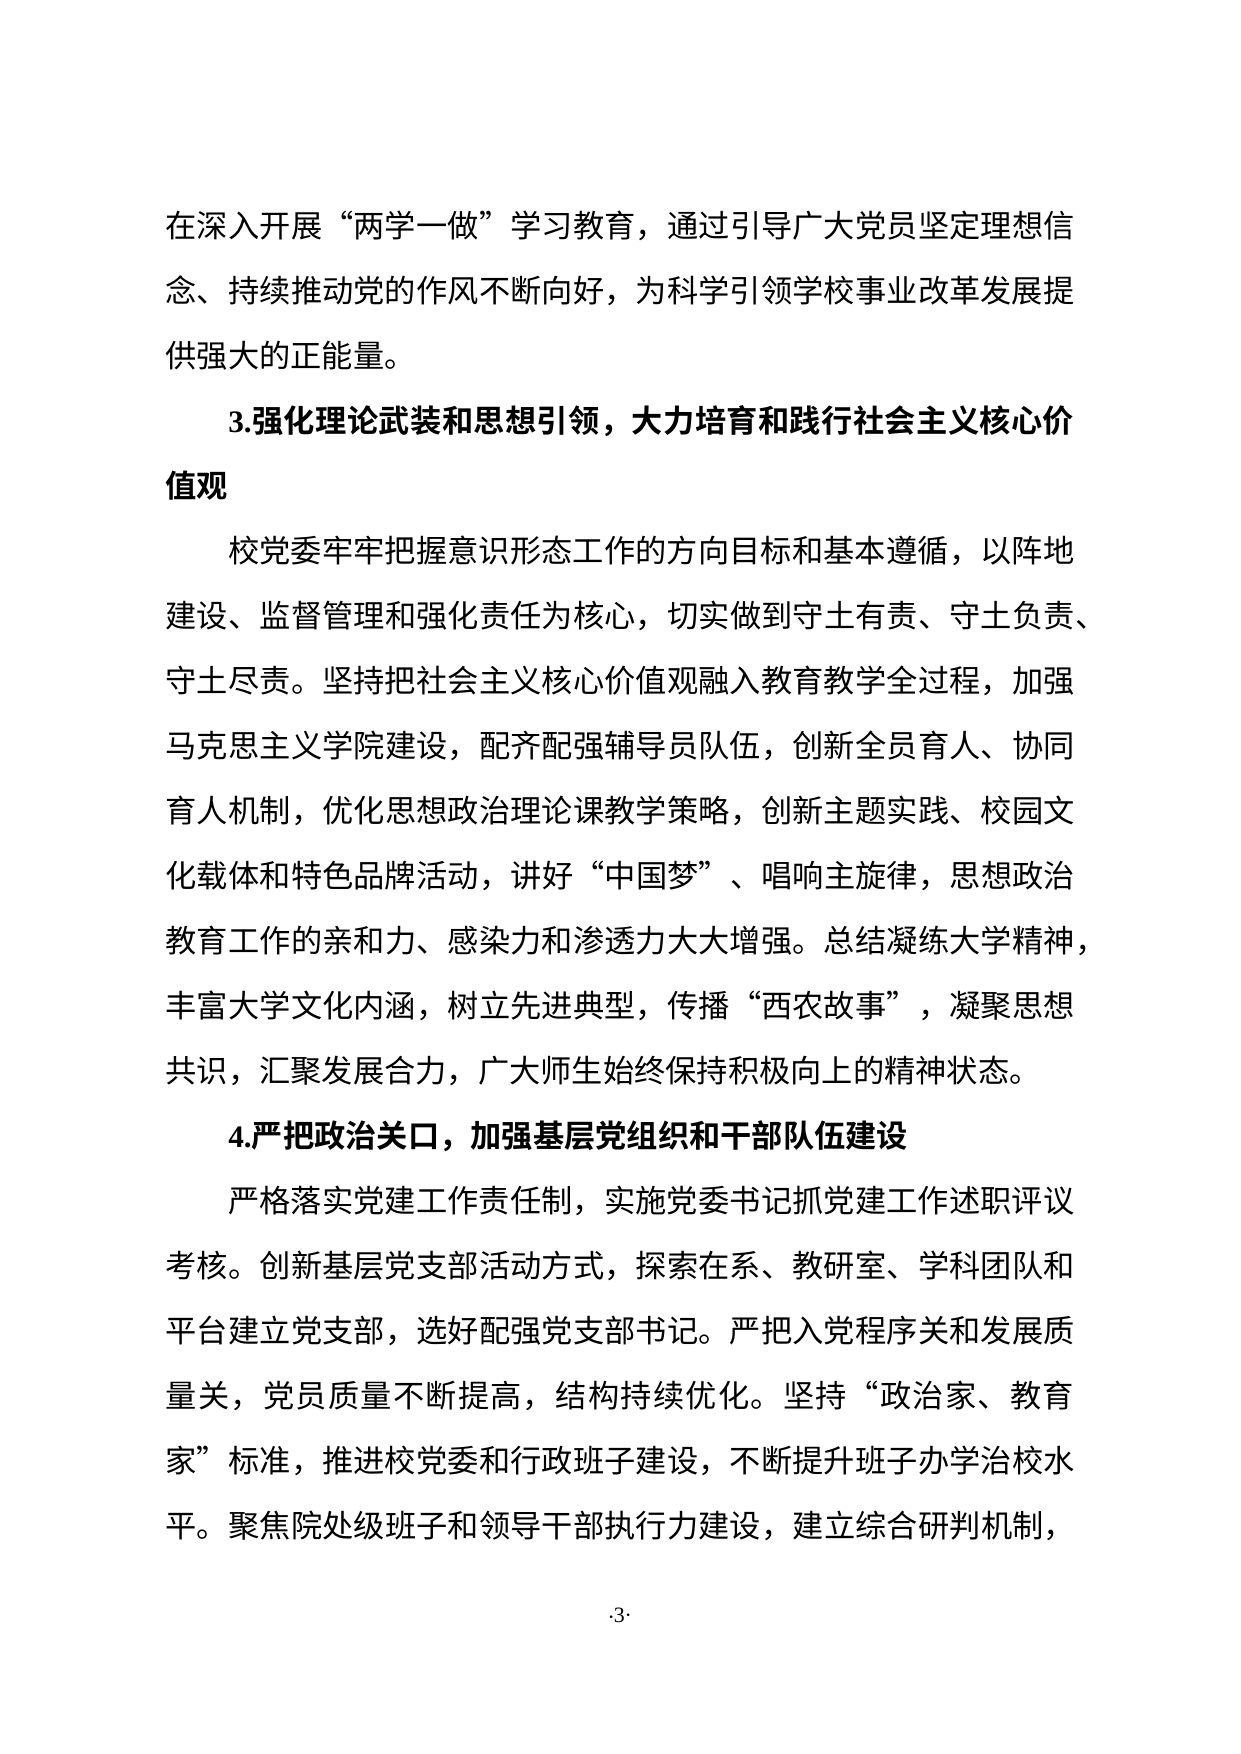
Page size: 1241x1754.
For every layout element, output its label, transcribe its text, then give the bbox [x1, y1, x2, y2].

text 4.严把政治关口，加强基层党组织和干部队伍建设 [165, 1101, 1075, 1166]
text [165, 1166, 1075, 1556]
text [165, 191, 1075, 386]
text 校党委牢牢把握意识形态工作的方向目标和基本遵循，以阵地建设、监督管理和强化责任为核心，切实做到守土有责、守土负责、守土尽责。坚持把社会主义核心价值观融入教育教学全过程，加强马克思主义学院建设，配齐配强辅导员队伍，创新全员育人、协同育人机制，优化思想政治理论课教学策略，创新主题实践、校园文化载体和特色品牌活动，讲好“中国梦”、唱响主旋律，思想政治教育工作的亲和力、感染力和渗透力大大增强。总结凝练大学精神，丰富大学文化内涵，树立先进典型，传播“西农故事”，凝聚思想共识，汇聚发展合力，广大师生始终保持积极向上的精神状态。 [165, 516, 1075, 1101]
text 3.强化理论武装和思想引领，大力培育和践行社会主义核心价值观 [165, 386, 1075, 516]
